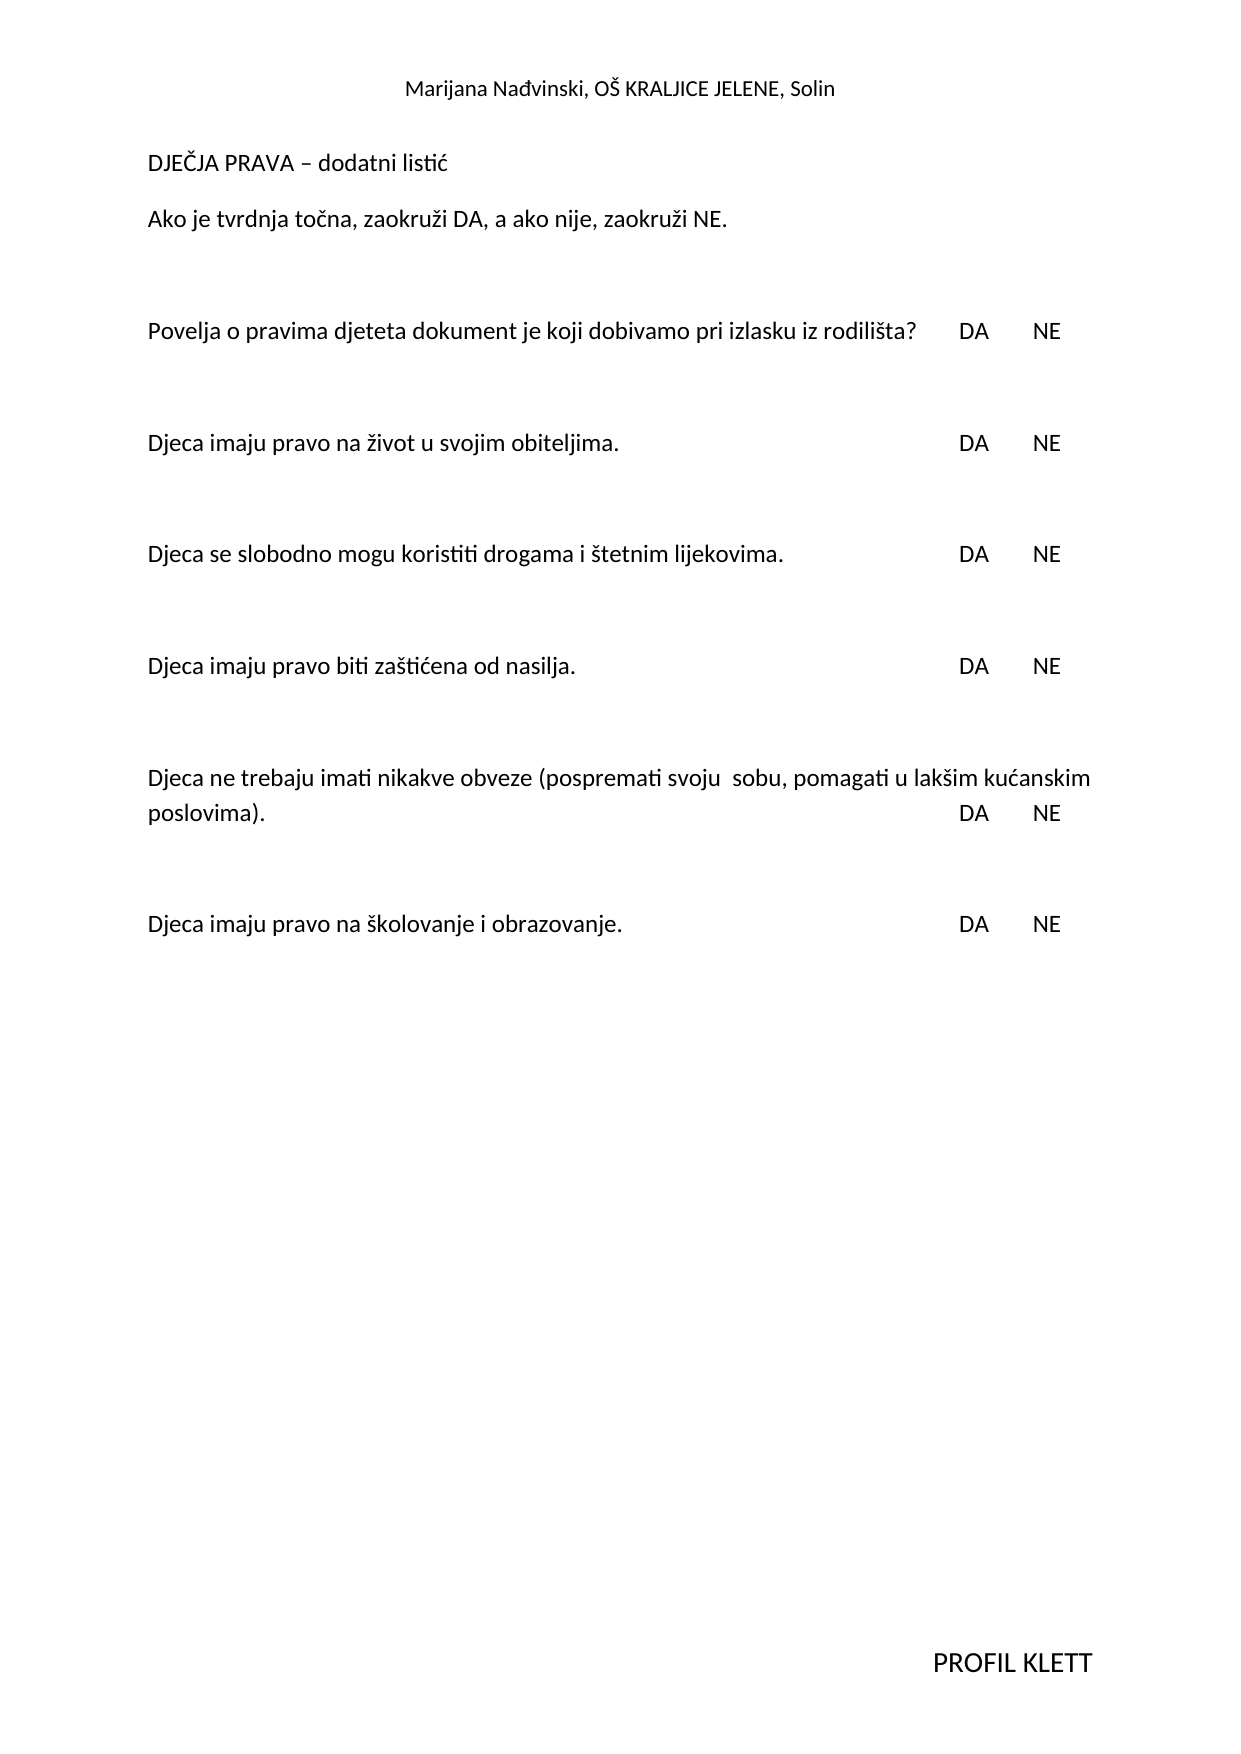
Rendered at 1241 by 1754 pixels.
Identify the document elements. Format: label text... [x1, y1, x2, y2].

text Povelja o pravima djeteta dokument je koji dobivamo pri izlasku iz rodilišta? DA NE [148, 315, 1093, 346]
text Djeca imaju pravo biti zaštićena od nasilja. DA NE [148, 650, 1093, 681]
text Djeca imaju pravo na život u svojim obiteljima. DA NE [148, 427, 1093, 457]
text Ako je tvrdnja točna, zaokruži DA, a ako nije, zaokruži NE. [148, 203, 1093, 234]
text Djeca ne trebaju imati nikakve obveze (pospremati svoju sobu, pomagati u lakšim kućanskim poslovima). DA NE [148, 762, 1093, 827]
text Djeca imaju pravo na školovanje i obrazovanje. DA NE [148, 908, 1093, 939]
text Djeca se slobodno mogu koristiti drogama i štetnim lijekovima. DA NE [148, 538, 1093, 569]
text DJEČJA PRAVA – dodatni listić [148, 148, 1093, 178]
